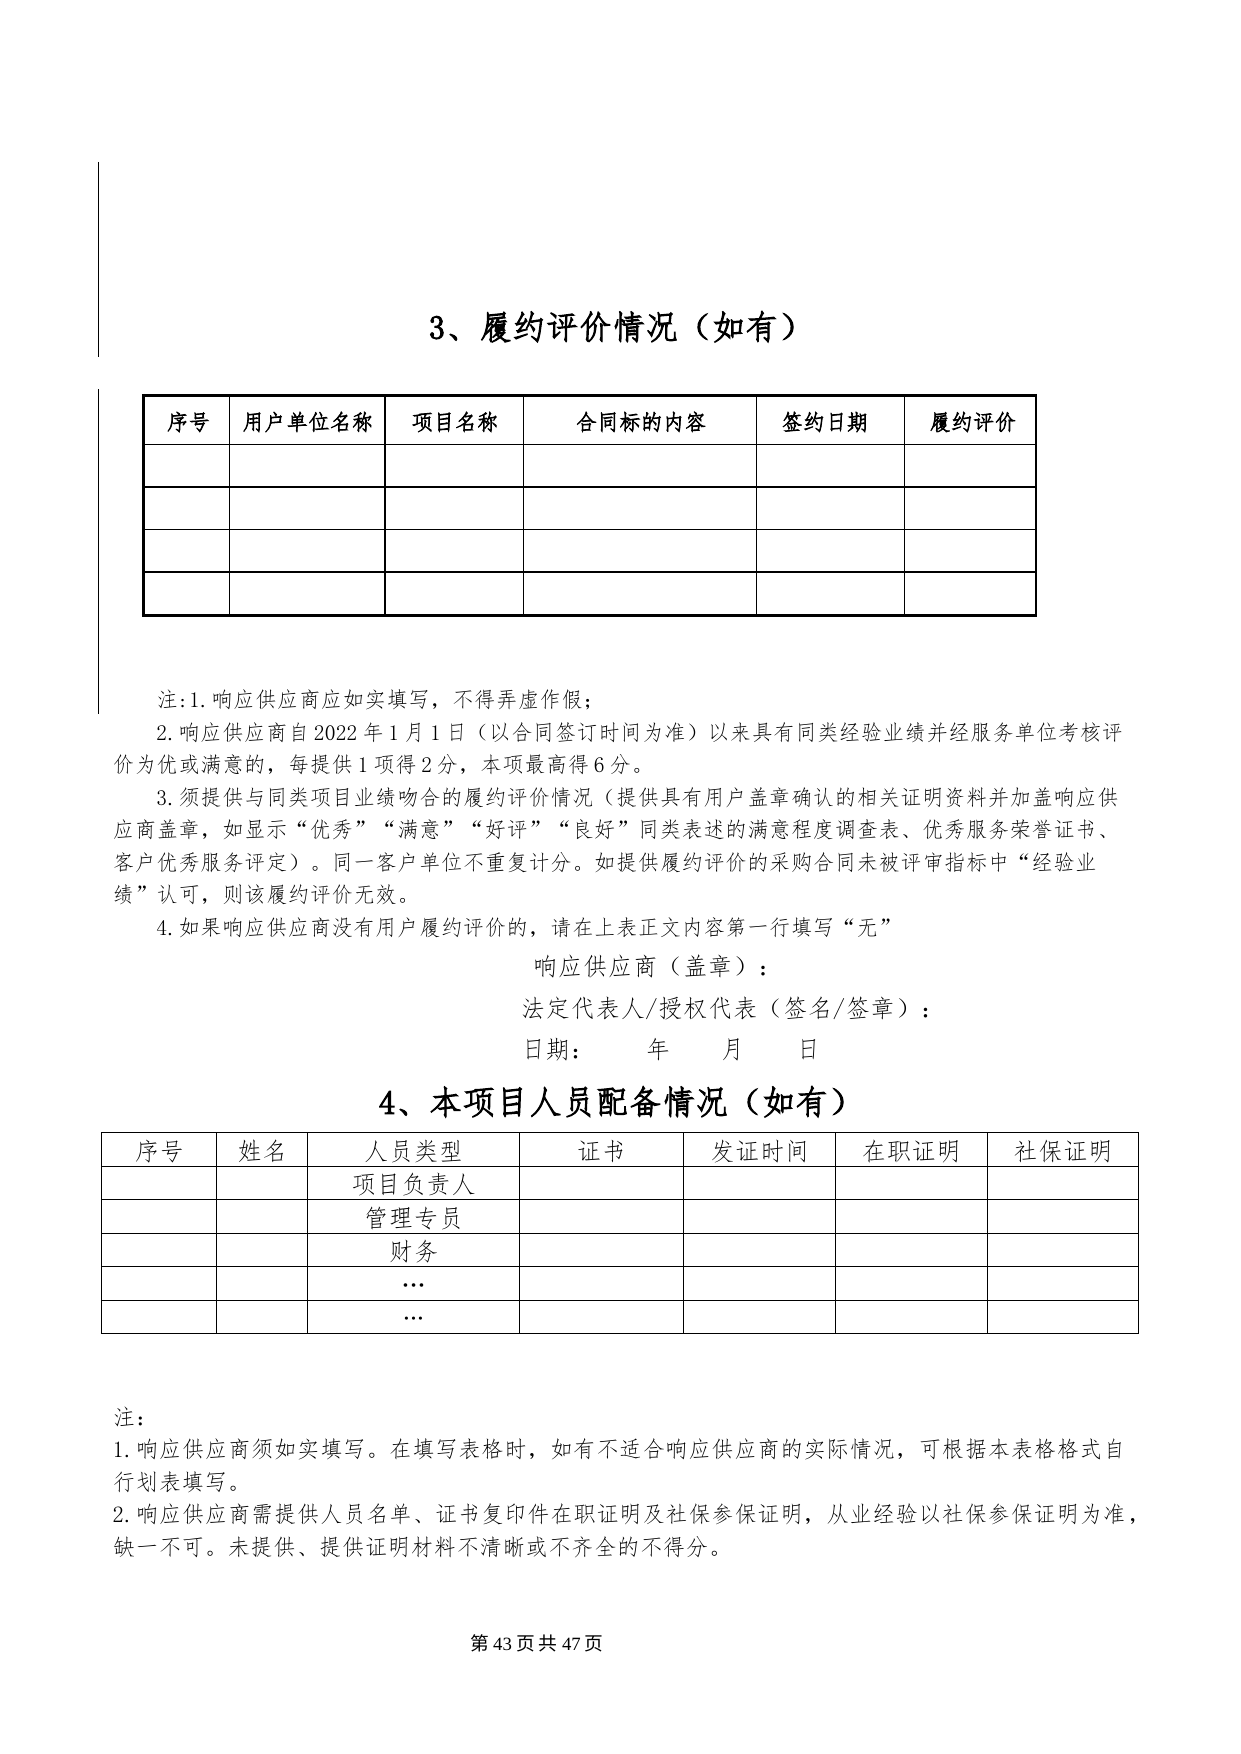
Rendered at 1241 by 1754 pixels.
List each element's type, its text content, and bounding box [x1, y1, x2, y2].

table_header 履约评价 [905, 397, 1035, 444]
table_cell [217, 1200, 307, 1233]
table_cell [905, 573, 1035, 614]
table_cell [988, 1234, 1138, 1266]
table_cell [520, 1267, 683, 1300]
table_cell [230, 530, 384, 571]
text 注： [112, 1399, 1128, 1432]
table_cell [524, 530, 756, 571]
table_cell [102, 1301, 216, 1333]
table_cell [684, 1234, 835, 1266]
table_cell [757, 530, 904, 571]
table_cell [684, 1200, 835, 1233]
table_cell [520, 1200, 683, 1233]
table_cell [520, 1234, 683, 1266]
table_cell [145, 530, 229, 571]
table_cell [684, 1267, 835, 1300]
table_cell 财务 [308, 1234, 519, 1266]
table_cell [524, 488, 756, 529]
table_header 社保证明 [988, 1133, 1138, 1166]
table_cell [836, 1301, 987, 1333]
table_cell [102, 1234, 216, 1266]
table_header 序号 [102, 1133, 216, 1166]
table_cell [230, 573, 384, 614]
table_cell [684, 1167, 835, 1199]
table_header 姓名 [217, 1133, 307, 1166]
table_cell [905, 530, 1035, 571]
table_cell [988, 1167, 1138, 1199]
table_cell [757, 488, 904, 529]
table_cell 管理专员 [308, 1200, 519, 1233]
table_cell [836, 1234, 987, 1266]
table_cell [757, 445, 904, 486]
text 法定代表人/授权代表（签名/签章）： [112, 984, 1128, 1025]
list 3.须提供与同类项目业绩吻合的履约评价情况（提供具有用户盖章确认的相关证明资料并加盖响应供应商盖章，如显示“优秀”“满意”“好评”“良好”同类表述的满意程度调查表、优秀服务荣誉证书、客户优秀服务评定）。同一客户单位不重复计分。如提供履约评价的采购合同未被评审指标中“经验业绩”认可，则该履约评价无效。 [112, 779, 1128, 909]
table_cell [145, 573, 229, 614]
table_cell [905, 488, 1035, 529]
table_header 签约日期 [757, 397, 904, 444]
table_cell … [308, 1267, 519, 1300]
table_header 用户单位名称 [230, 397, 384, 444]
table_cell [102, 1200, 216, 1233]
table_cell [524, 445, 756, 486]
list 注:1.响应供应商应如实填写，不得弄虚作假； [112, 682, 1128, 714]
table_header 在职证明 [836, 1133, 987, 1166]
table_cell [988, 1267, 1138, 1300]
table_cell [102, 1267, 216, 1300]
table_cell [217, 1234, 307, 1266]
table_header 发证时间 [684, 1133, 835, 1166]
table_cell [905, 445, 1035, 486]
table_cell [230, 445, 384, 486]
table_header 项目名称 [386, 397, 523, 444]
table_cell 项目负责人 [308, 1167, 519, 1199]
table_cell [230, 488, 384, 529]
table_cell [217, 1167, 307, 1199]
table_cell [386, 530, 523, 571]
table_cell [386, 445, 523, 486]
table_cell [988, 1200, 1138, 1233]
list 2.响应供应商自2022年1月1日（以合同签订时间为准）以来具有同类经验业绩并经服务单位考核评价为优或满意的，每提供1项得2分，本项最高得6分。 [112, 714, 1128, 779]
table_cell [102, 1167, 216, 1199]
table_cell [217, 1267, 307, 1300]
table_cell [836, 1200, 987, 1233]
table_cell [386, 488, 523, 529]
table_header 证书 [520, 1133, 683, 1166]
text 3、履约评价情况（如有） [112, 292, 1128, 357]
table_header 人员类型 [308, 1133, 519, 1166]
table_header 合同标的内容 [524, 397, 756, 444]
table_cell [145, 445, 229, 486]
table_cell … [308, 1301, 519, 1333]
text 日期： 年 月 日 [112, 1025, 1128, 1067]
table_cell [217, 1301, 307, 1333]
table_cell [386, 573, 523, 614]
text 响应供应商（盖章）： [112, 942, 1128, 984]
table_cell [520, 1301, 683, 1333]
list 4.如果响应供应商没有用户履约评价的，请在上表正文内容第一行填写“无” [112, 909, 1128, 942]
table_cell [684, 1301, 835, 1333]
table_cell [988, 1301, 1138, 1333]
text 4、本项目人员配备情况（如有） [112, 1067, 1128, 1132]
list 1.响应供应商须如实填写。在填写表格时，如有不适合响应供应商的实际情况，可根据本表格格式自行划表填写。 [112, 1432, 1128, 1497]
table_header 序号 [145, 397, 229, 444]
table_cell [524, 573, 756, 614]
table_cell [145, 488, 229, 529]
table_cell [836, 1267, 987, 1300]
list 2.响应供应商需提供人员名单、证书复印件在职证明及社保参保证明，从业经验以社保参保证明为准，缺一不可。未提供、提供证明材料不清晰或不齐全的不得分。 [112, 1497, 1128, 1562]
table_cell [836, 1167, 987, 1199]
table_cell [757, 573, 904, 614]
table_cell [520, 1167, 683, 1199]
